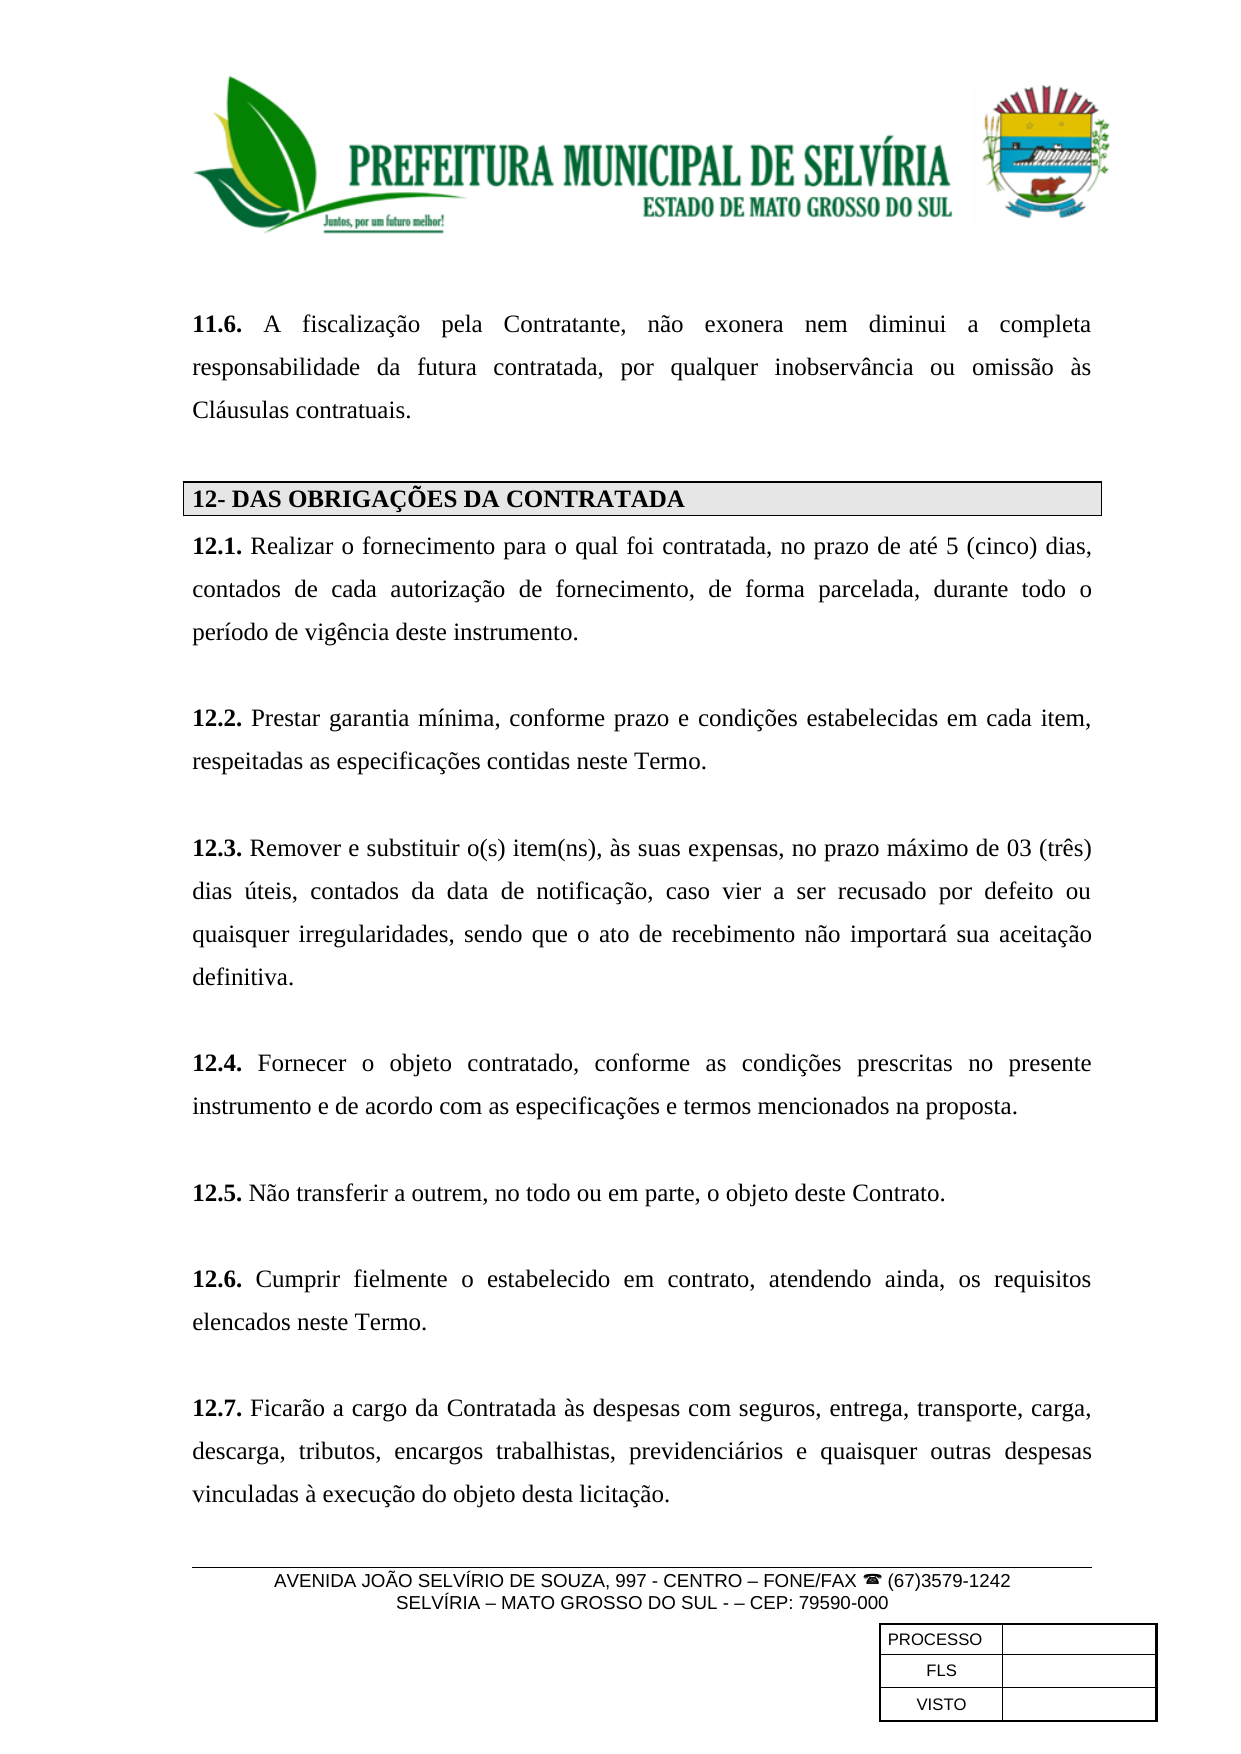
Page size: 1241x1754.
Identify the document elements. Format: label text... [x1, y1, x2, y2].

picture [192, 75, 1136, 257]
text 12.7. Ficarão a cargo da Contratada às despesas com seguros, entrega, transporte, carga, descarga, tributos, encargos trabalhistas, previdenciários e quaisquer outras despesas vinculadas à execução do objeto desta licitação. [192, 1393, 1092, 1508]
text 12.1. Realizar o fornecimento para o qual foi contratada, no prazo de até 5 (cinco) dias, contados de cada autorização de fornecimento, de forma parcelada, durante todo o período de vigência deste instrumento. [192, 531, 1092, 646]
text 12.6. Cumprir fielmente o estabelecido em contrato, atendendo ainda, os requisitos elencados neste Termo. [192, 1264, 1092, 1336]
text 12- DAS OBRIGAÇÕES DA CONTRATADA [184, 483, 1101, 515]
text 12.2. Prestar garantia mínima, conforme prazo e condições estabelecidas em cada item, respeitadas as especificações contidas neste Termo. [192, 703, 1092, 775]
text 12.5. Não transferir a outrem, no todo ou em parte, o objeto deste Contrato. [192, 1178, 1092, 1206]
text 12.4. Fornecer o objeto contratado, conforme as condições prescritas no presente instrumento e de acordo com as especificações e termos mencionados na proposta. [192, 1048, 1092, 1120]
text 12.3. Remover e substituir o(s) item(ns), às suas expensas, no prazo máximo de 03 (três) dias úteis, contados da data de notificação, caso vier a ser recusado por defeito ou quaisquer irregularidades, sendo que o ato de recebimento não importará sua aceitação definitiva. [192, 833, 1092, 991]
text 11.6. A fiscalização pela Contratante, não exonera nem diminui a completa responsabilidade da futura contratada, por qualquer inobservância ou omissão às Cláusulas contratuais. [192, 309, 1092, 424]
